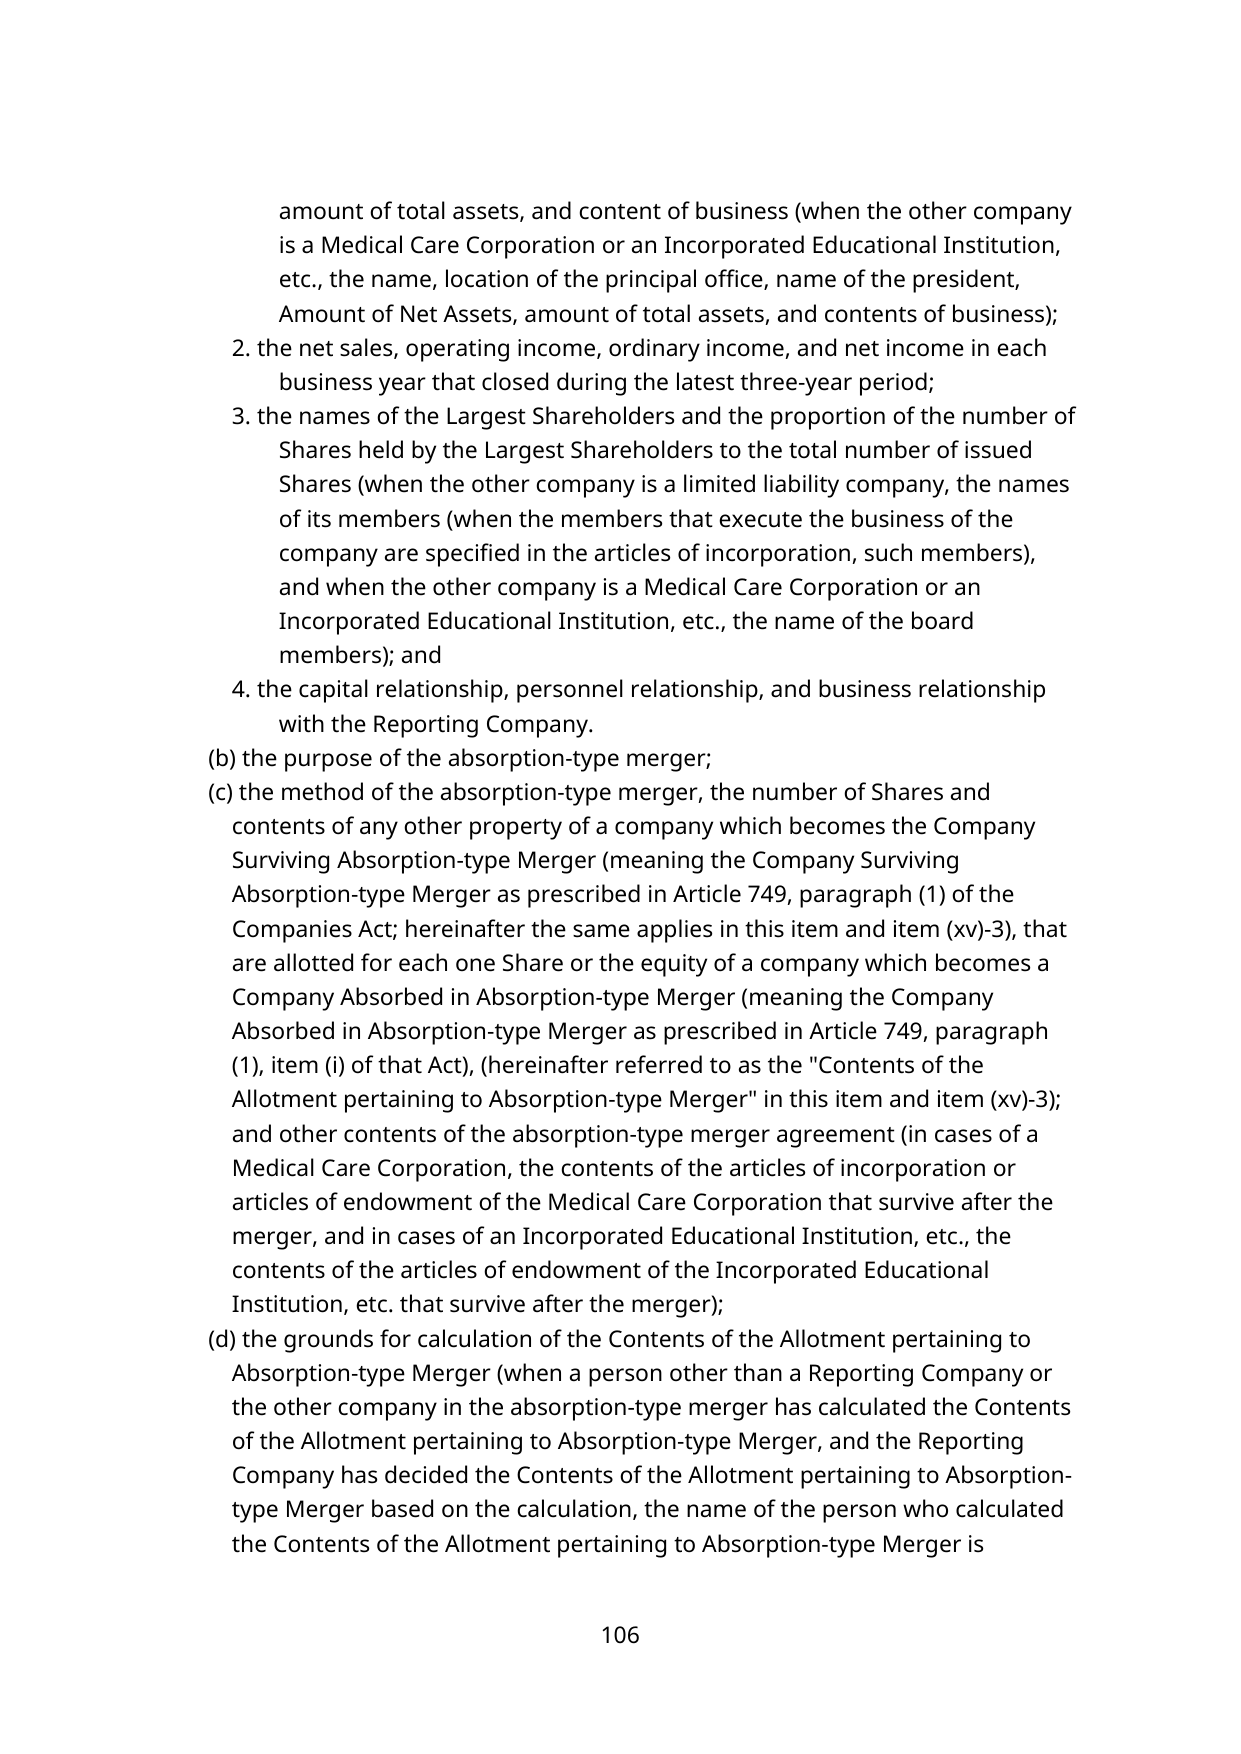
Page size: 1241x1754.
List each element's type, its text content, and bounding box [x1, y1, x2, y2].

text 3. the names of the Largest Shareholders and the proportion of the number of Shares held by the Largest Shareholders to the total number of issued Shares (when the other company is a limited liability company, the names of its members (when the members that execute the business of the company are specified in the articles of incorporation, such members), and when the other company is a Medical Care Corporation or an Incorporated Educational Institution, etc., the name of the board members); and [230, 399, 1079, 672]
text 4. the capital relationship, personnel relationship, and business relationship with the Reporting Company. [230, 672, 1079, 740]
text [230, 194, 1079, 330]
text 2. the net sales, operating income, ordinary income, and net income in each business year that closed during the latest three-year period; [230, 330, 1079, 399]
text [207, 1321, 1079, 1560]
text (b) the purpose of the absorption-type merger; [207, 740, 1079, 774]
text (c) the method of the absorption-type merger, the number of Shares and contents of any other property of a company which becomes the Company Surviving Absorption-type Merger (meaning the Company Surviving Absorption-type Merger as prescribed in Article 749, paragraph (1) of the Companies Act; hereinafter the same applies in this item and item (xv)-3), that are allotted for each one Share or the equity of a company which becomes a Company Absorbed in Absorption-type Merger (meaning the Company Absorbed in Absorption-type Merger as prescribed in Article 749, paragraph (1), item (i) of that Act), (hereinafter referred to as the "Contents of the Allotment pertaining to Absorption-type Merger" in this item and item (xv)-3); and other contents of the absorption-type merger agreement (in cases of a Medical Care Corporation, the contents of the articles of incorporation or articles of endowment of the Medical Care Corporation that survive after the merger, and in cases of an Incorporated Educational Institution, etc., the contents of the articles of endowment of the Incorporated Educational Institution, etc. that survive after the merger); [207, 774, 1079, 1321]
